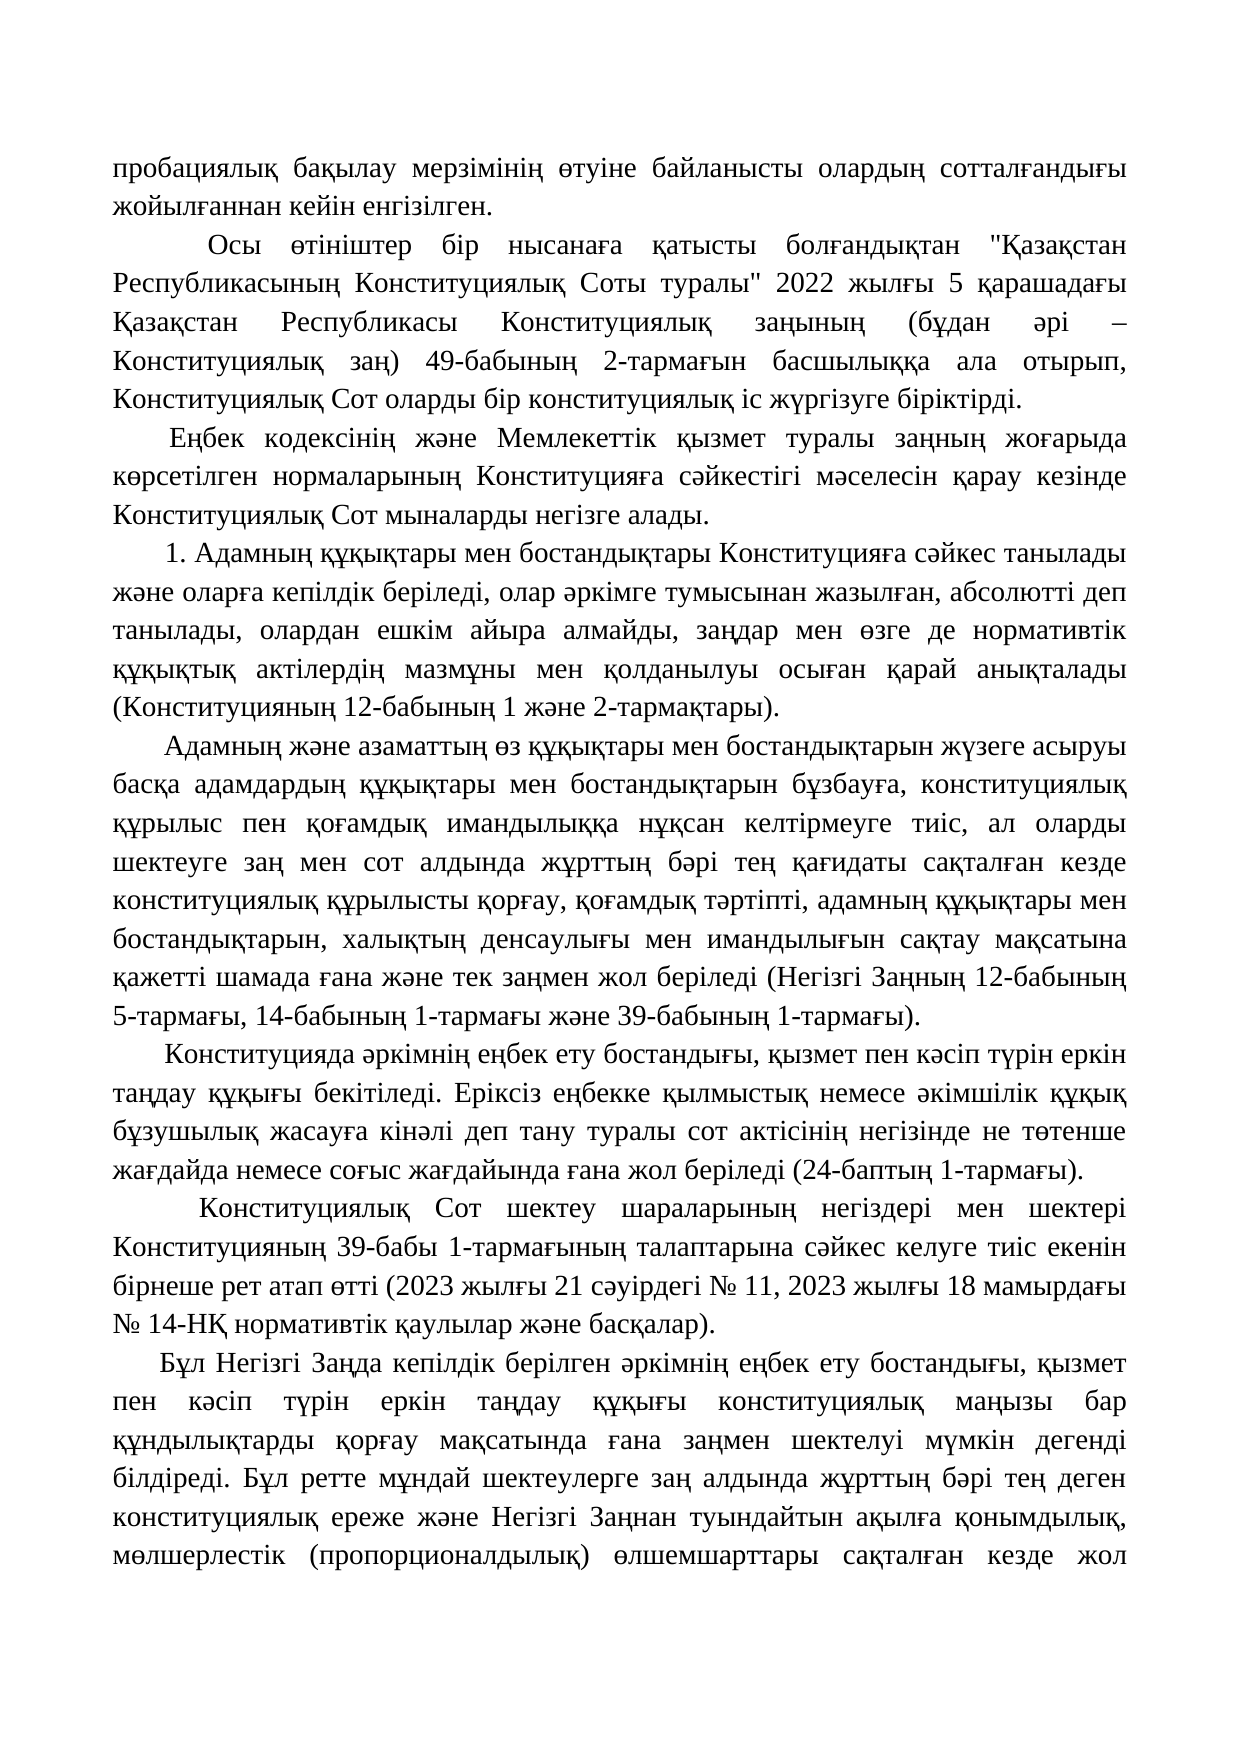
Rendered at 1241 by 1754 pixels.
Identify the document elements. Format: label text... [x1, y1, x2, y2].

text Конституциялық Сот шектеу шараларының негіздері мен шектері Конституцияның 39-бабы 1-тармағының талаптарына сәйкес келуге тиіс екенін бірнеше рет атап өтті (2023 жылғы 21 сәуірдегі № 11, 2023 жылғы 18 мамырдағы № 14-НҚ нормативтік қаулылар және басқалар). [112, 1191, 1128, 1340]
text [112, 150, 1128, 222]
text Осы өтініштер бір нысанаға қатысты болғандықтан "Қазақстан Республикасының Конституциялық Соты туралы" 2022 жылғы 5 қарашадағы Қазақстан Республикасы Конституциялық заңының (бұдан әрі – Конституциялық заң) 49-бабының 2-тармағын басшылыққа ала отырып, Конституциялық Сот оларды бір конституциялық іс жүргізуге біріктірді. [112, 227, 1128, 415]
text Еңбек кодексінің және Мемлекеттік қызмет туралы заңның жоғарыда көрсетілген нормаларының Конституцияға сәйкестігі мәселесін қарау кезінде Конституциялық Сот мыналарды негізге алады. [112, 420, 1128, 530]
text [112, 1345, 1128, 1571]
text Конституцияда әркімнің еңбек ету бостандығы, қызмет пен кәсіп түрін еркін таңдау құқығы бекітіледі. Еріксіз еңбекке қылмыстық немесе әкімшілік құқық бұзушылық жасауға кінәлі деп тану туралы сот актісінің негізінде не төтенше жағдайда немесе соғыс жағдайында ғана жол беріледі (24-баптың 1-тармағы). [112, 1036, 1128, 1186]
text Адамның және азаматтың өз құқықтары мен бостандықтарын жүзеге асыруы басқа адамдардың құқықтары мен бостандықтарын бұзбауға, конституциялық құрылыс пен қоғамдық имандылыққа нұқсан келтірмеуге тиіс, ал оларды шектеуге заң мен сот алдында жұрттың бәрі тең қағидаты сақталған кезде конституциялық құрылысты қорғау, қоғамдық тәртіпті, адамның құқықтары мен бостандықтарын, халықтың денсаулығы мен имандылығын сақтау мақсатына қажетті шамада ғана және тек заңмен жол беріледі (Негізгі Заңның 12-бабының 5-тармағы, 14-бабының 1-тармағы және 39-бабының 1-тармағы). [112, 728, 1128, 1031]
text 1. Адамның құқықтары мен бостандықтары Конституцияға сәйкес танылады және оларға кепілдік беріледі, олар әркімге тумысынан жазылған, абсолютті деп танылады, олардан ешкім айыра алмайды, заңдар мен өзге де нормативтік құқықтық актілердің мазмұны мен қолданылуы осыған қарай анықталады (Конституцияның 12-бабының 1 және 2-тармақтары). [112, 535, 1128, 723]
